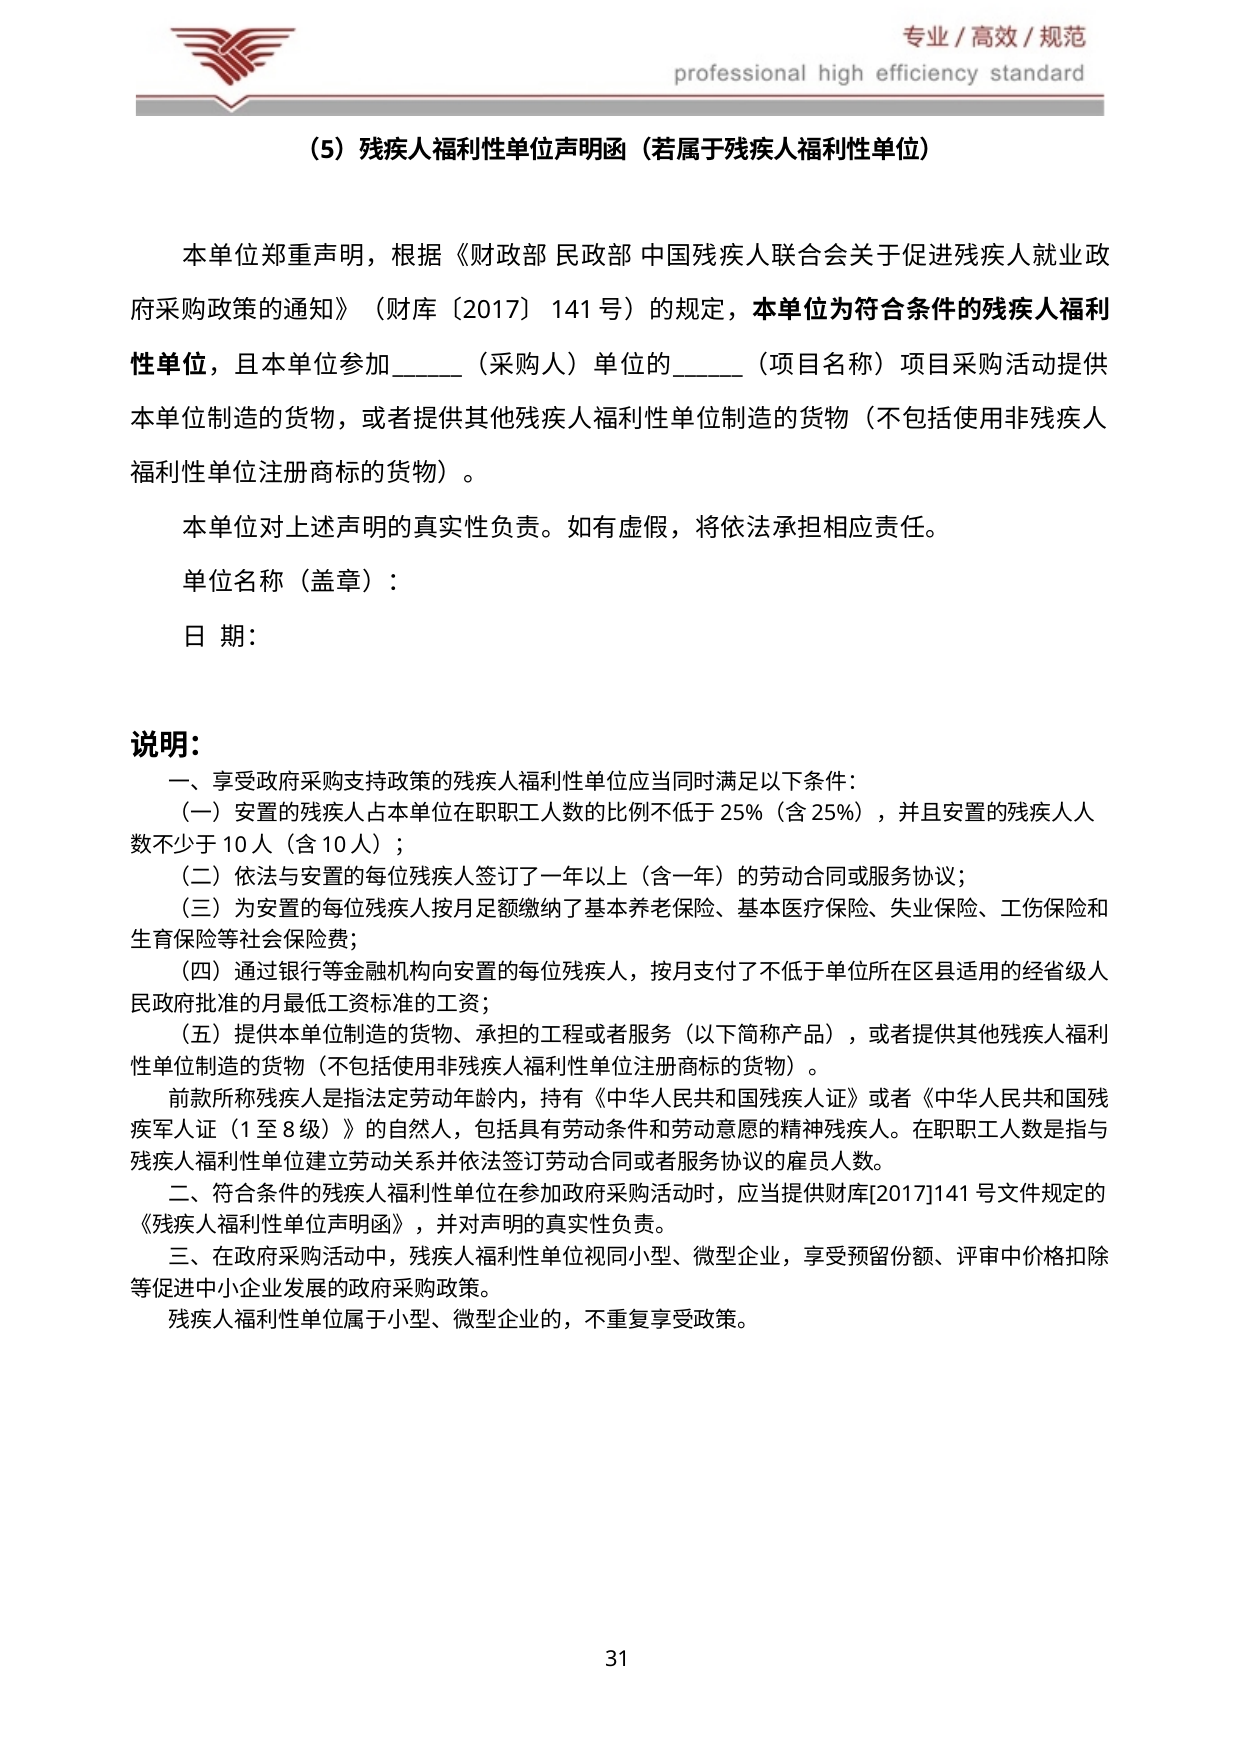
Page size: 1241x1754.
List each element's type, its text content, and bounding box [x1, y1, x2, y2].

text 一、享受政府采购支持政策的残疾人福利性单位应当同时满足以下条件： [130, 764, 1110, 795]
text 本单位郑重声明，根据《财政部 民政部 中国残疾人联合会关于促进残疾人就业政府采购政策的通知》（财库〔2017〕 141号）的规定，本单位为符合条件的残疾人福利性单位，且本单位参加______（采购人）单位的______（项目名称）项目采购活动提供本单位制造的货物，或者提供其他残疾人福利性单位制造的货物（不包括使用非残疾人福利性单位注册商标的货物）。 [130, 235, 1110, 489]
text （五）提供本单位制造的货物、承担的工程或者服务（以下简称产品），或者提供其他残疾人福利性单位制造的货物（不包括使用非残疾人福利性单位注册商标的货物）。 [130, 1017, 1110, 1081]
text 说明： [130, 721, 1110, 764]
text 三、在政府采购活动中，残疾人福利性单位视同小型、微型企业，享受预留份额、评审中价格扣除等促进中小企业发展的政府采购政策。 [130, 1239, 1110, 1302]
text 单位名称（盖章）： [130, 562, 948, 598]
picture [135, 3, 1105, 116]
text （二）依法与安置的每位残疾人签订了一年以上（含一年）的劳动合同或服务协议； [130, 859, 1110, 891]
text 前款所称残疾人是指法定劳动年龄内，持有《中华人民共和国残疾人证》或者《中华人民共和国残疾军人证（1至8级）》的自然人，包括具有劳动条件和劳动意愿的精神残疾人。在职职工人数是指与残疾人福利性单位建立劳动关系并依法签订劳动合同或者服务协议的雇员人数。 [130, 1081, 1110, 1176]
text （四）通过银行等金融机构向安置的每位残疾人，按月支付了不低于单位所在区县适用的经省级人民政府批准的月最低工资标准的工资； [130, 954, 1110, 1017]
text 本单位对上述声明的真实性负责。如有虚假，将依法承担相应责任。 [130, 507, 1110, 543]
text （一）安置的残疾人占本单位在职职工人数的比例不低于25%（含25%），并且安置的残疾人人数不少于10人（含10人）； [130, 795, 1110, 859]
text 日 期： [130, 616, 948, 652]
text （三）为安置的每位残疾人按月足额缴纳了基本养老保险、基本医疗保险、失业保险、工伤保险和生育保险等社会保险费； [130, 891, 1110, 954]
text 二、符合条件的残疾人福利性单位在参加政府采购活动时，应当提供财库[2017]141号文件规定的《残疾人福利性单位声明函》，并对声明的真实性负责。 [130, 1176, 1110, 1239]
text 残疾人福利性单位属于小型、微型企业的，不重复享受政策。 [130, 1302, 1110, 1334]
text （5）残疾人福利性单位声明函（若属于残疾人福利性单位） [130, 130, 1110, 166]
